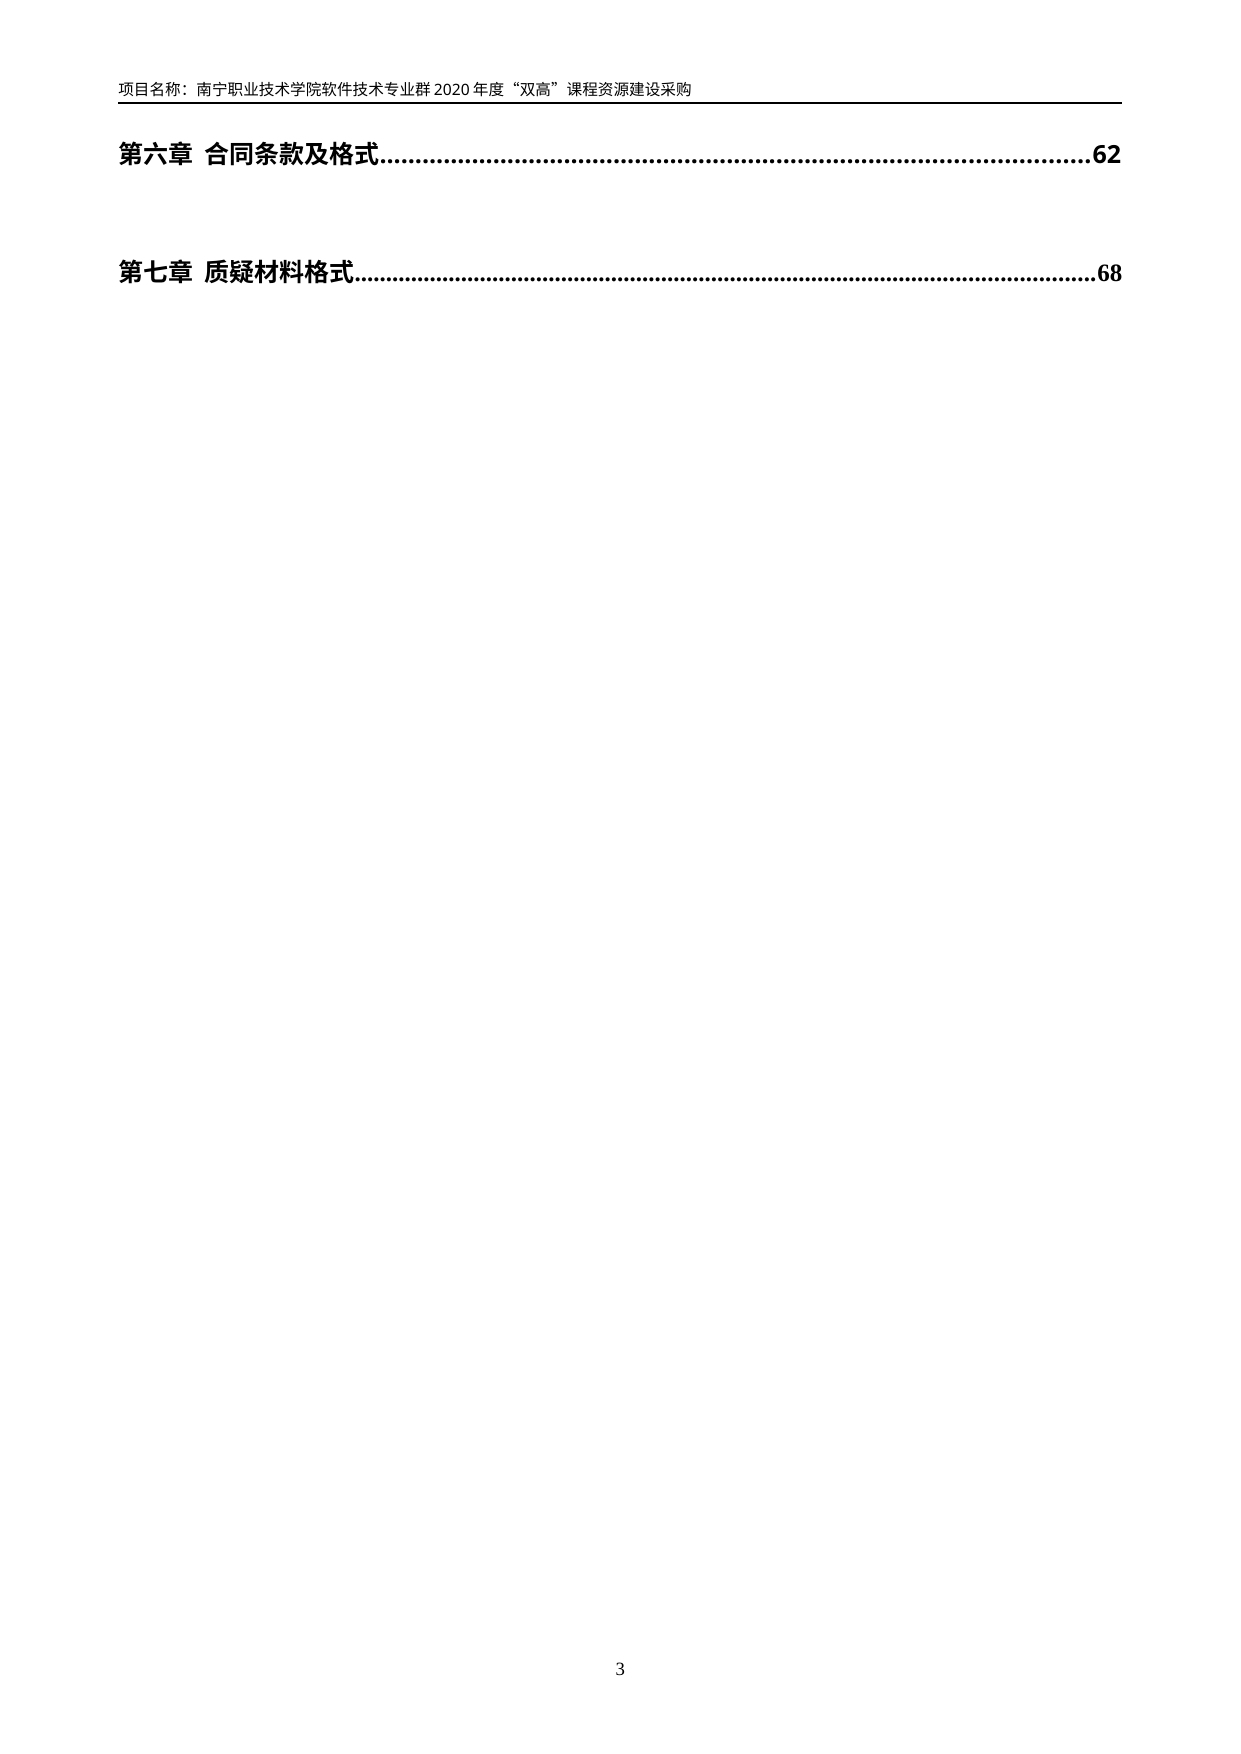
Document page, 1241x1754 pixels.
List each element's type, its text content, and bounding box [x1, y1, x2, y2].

text 第六章 合同条款及格式 62 [118, 118, 1122, 187]
text 第七章 质疑材料格式 68 [118, 236, 1122, 305]
